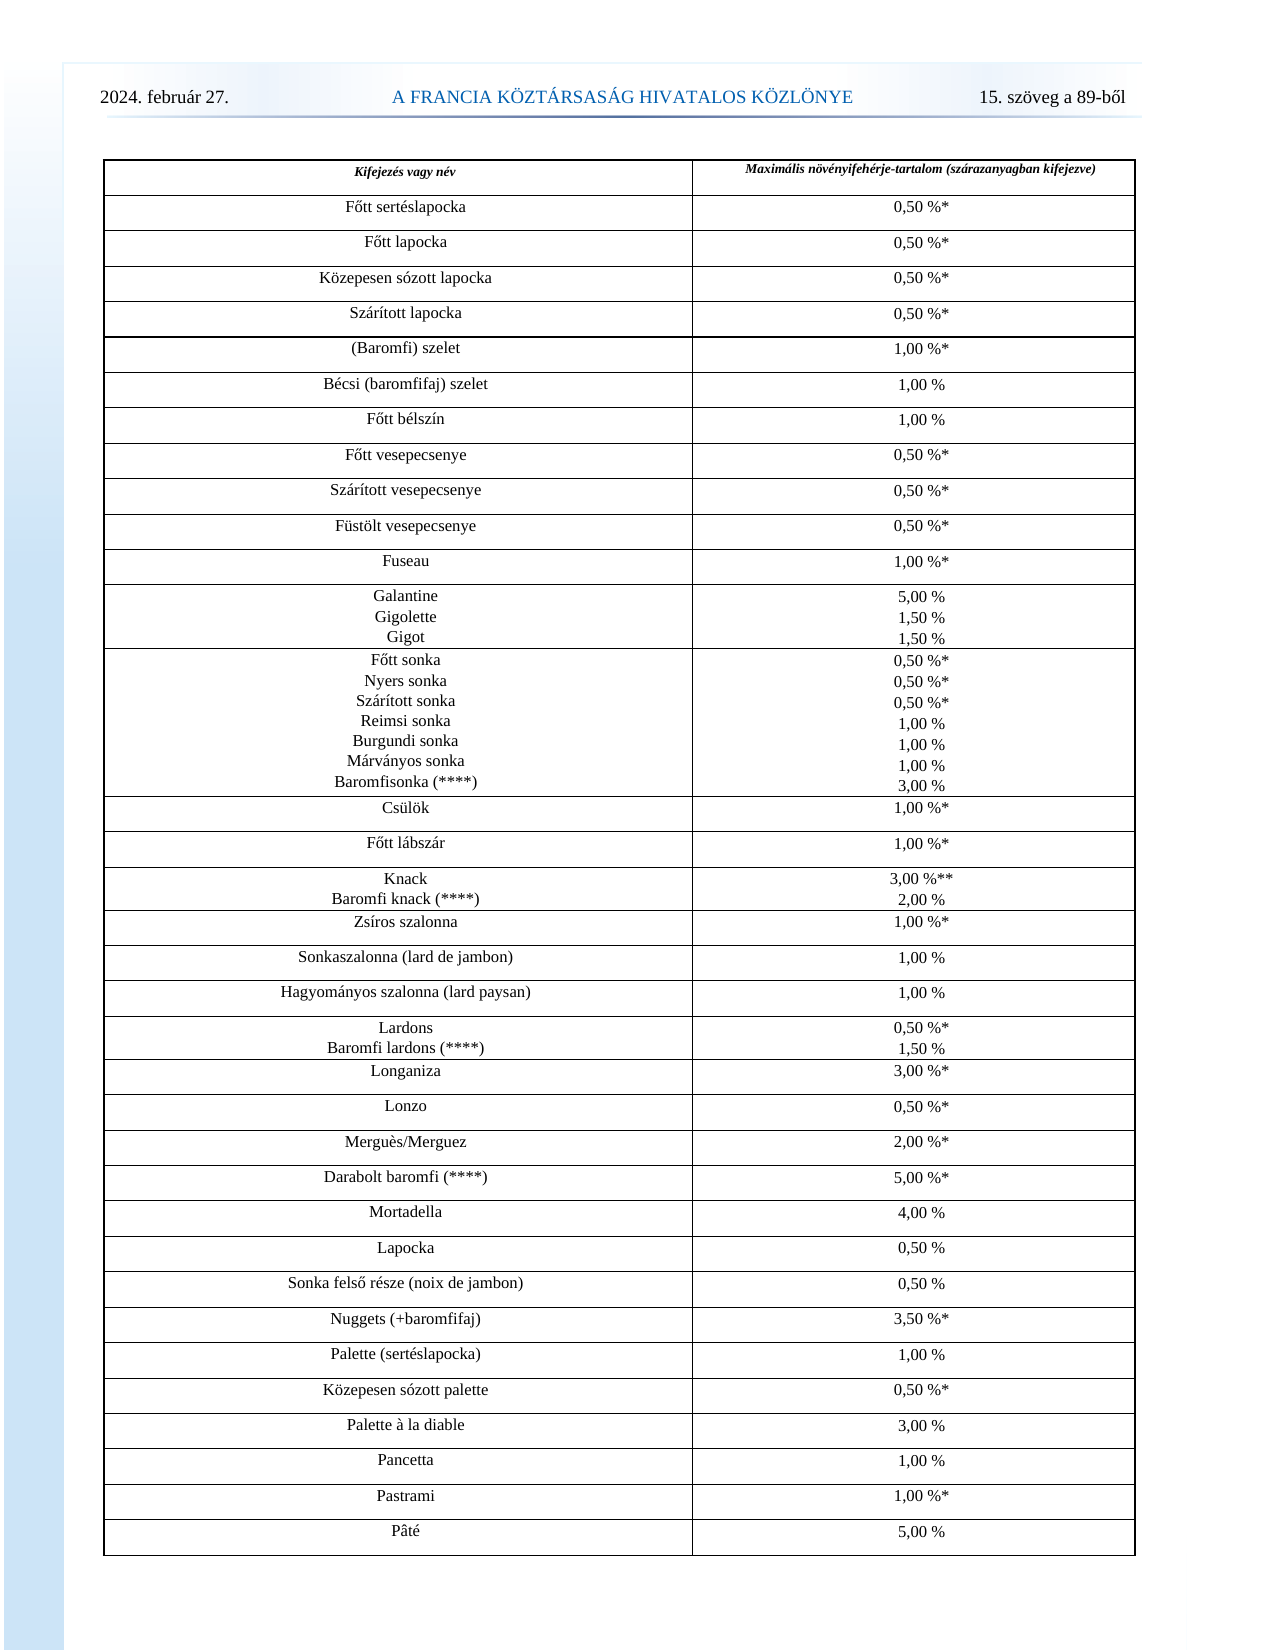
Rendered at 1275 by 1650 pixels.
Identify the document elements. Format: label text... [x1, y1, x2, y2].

table_cell Lonzo [105, 1095, 692, 1129]
table_cell Zsíros szalonna [105, 911, 692, 945]
table_cell Merguès/Merguez [105, 1131, 692, 1165]
table_cell Főtt bélszín [105, 408, 692, 443]
table_cell 0,50 %* 1,50 % [693, 1017, 1134, 1059]
table_cell 1,00 % [693, 408, 1134, 443]
table_cell Hagyományos szalonna (lard paysan) [105, 981, 692, 1016]
table_cell 1,00 %* [693, 338, 1134, 372]
table_cell 1,00 % [693, 373, 1134, 407]
table_cell 0,50 %* [693, 1379, 1134, 1413]
table_cell 3,00 %* [693, 1060, 1134, 1094]
table_cell 3,50 %* [693, 1308, 1134, 1342]
table_cell 1,00 %* [693, 911, 1134, 945]
table_cell Galantine Gigolette Gigot [105, 585, 692, 648]
table_header Maximális növényifehérje-tartalom (szárazanyagban kifejezve) [693, 161, 1134, 195]
table_cell Lardons Baromfi lardons (****) [105, 1017, 692, 1059]
table_cell 1,00 % [693, 1449, 1134, 1484]
table_cell 5,00 % 1,50 % 1,50 % [693, 585, 1134, 648]
table_cell 0,50 % [693, 1272, 1134, 1307]
table_cell Közepesen sózott palette [105, 1379, 692, 1413]
table_cell Sonka felső része (noix de jambon) [105, 1272, 692, 1307]
table_cell 5,00 %* [693, 1166, 1134, 1200]
picture [4, 62, 1187, 1650]
table_cell Szárított vesepecsenye [105, 479, 692, 513]
table_cell Nuggets (+baromfifaj) [105, 1308, 692, 1342]
table_cell 1,00 %* [693, 832, 1134, 867]
table_cell Longaniza [105, 1060, 692, 1094]
table_cell Füstölt vesepecsenye [105, 515, 692, 549]
table_cell Csülök [105, 797, 692, 831]
table_cell 1,00 % [693, 981, 1134, 1016]
table_cell 0,50 %* [693, 302, 1134, 336]
table_cell 0,50 %* [693, 231, 1134, 266]
table_cell 2,00 %* [693, 1131, 1134, 1165]
table_cell Közepesen sózott lapocka [105, 267, 692, 301]
table_cell 3,00 % [693, 1414, 1134, 1448]
table_cell 1,00 %* [693, 1485, 1134, 1519]
table_cell Mortadella [105, 1201, 692, 1236]
table_cell 1,00 %* [693, 550, 1134, 584]
table_cell Pancetta [105, 1449, 692, 1484]
table_cell 0,50 %* [693, 267, 1134, 301]
table_cell 4,00 % [693, 1201, 1134, 1236]
table_cell Knack Baromfi knack (****) [105, 868, 692, 909]
table_cell 0,50 % [693, 1237, 1134, 1271]
table_cell 0,50 %* 0,50 %* 0,50 %* 1,00 % 1,00 % 1,00 % 3,00 % [693, 649, 1134, 796]
table_cell Pâté [105, 1520, 692, 1554]
table_cell 1,00 % [693, 1343, 1134, 1377]
table_cell Szárított lapocka [105, 302, 692, 336]
table_cell Palette (sertéslapocka) [105, 1343, 692, 1377]
table_cell 0,50 %* [693, 515, 1134, 549]
table_cell 1,00 % [693, 946, 1134, 980]
table_cell 1,00 %* [693, 797, 1134, 831]
table_cell (Baromfi) szelet [105, 338, 692, 372]
table_cell 0,50 %* [693, 1095, 1134, 1129]
table_cell 5,00 % [693, 1520, 1134, 1554]
table_cell 0,50 %* [693, 479, 1134, 513]
table_cell Főtt lábszár [105, 832, 692, 867]
table_cell Főtt sertéslapocka [105, 196, 692, 230]
table_cell 3,00 %** 2,00 % [693, 868, 1134, 909]
table_cell Palette à la diable [105, 1414, 692, 1448]
table_cell 0,50 %* [693, 196, 1134, 230]
table_cell Pastrami [105, 1485, 692, 1519]
table_cell Főtt vesepecsenye [105, 444, 692, 478]
table_cell Sonkaszalonna (lard de jambon) [105, 946, 692, 980]
table_cell 0,50 %* [693, 444, 1134, 478]
table_header Kifejezés vagy név [105, 161, 692, 195]
table_cell Fuseau [105, 550, 692, 584]
table_cell Főtt sonka Nyers sonka Szárított sonka Reimsi sonka Burgundi sonka Márványos sonka Baromfisonka (****) [105, 649, 692, 796]
table_cell Bécsi (baromfifaj) szelet [105, 373, 692, 407]
table_cell Darabolt baromfi (****) [105, 1166, 692, 1200]
table_cell Lapocka [105, 1237, 692, 1271]
table_cell Főtt lapocka [105, 231, 692, 266]
